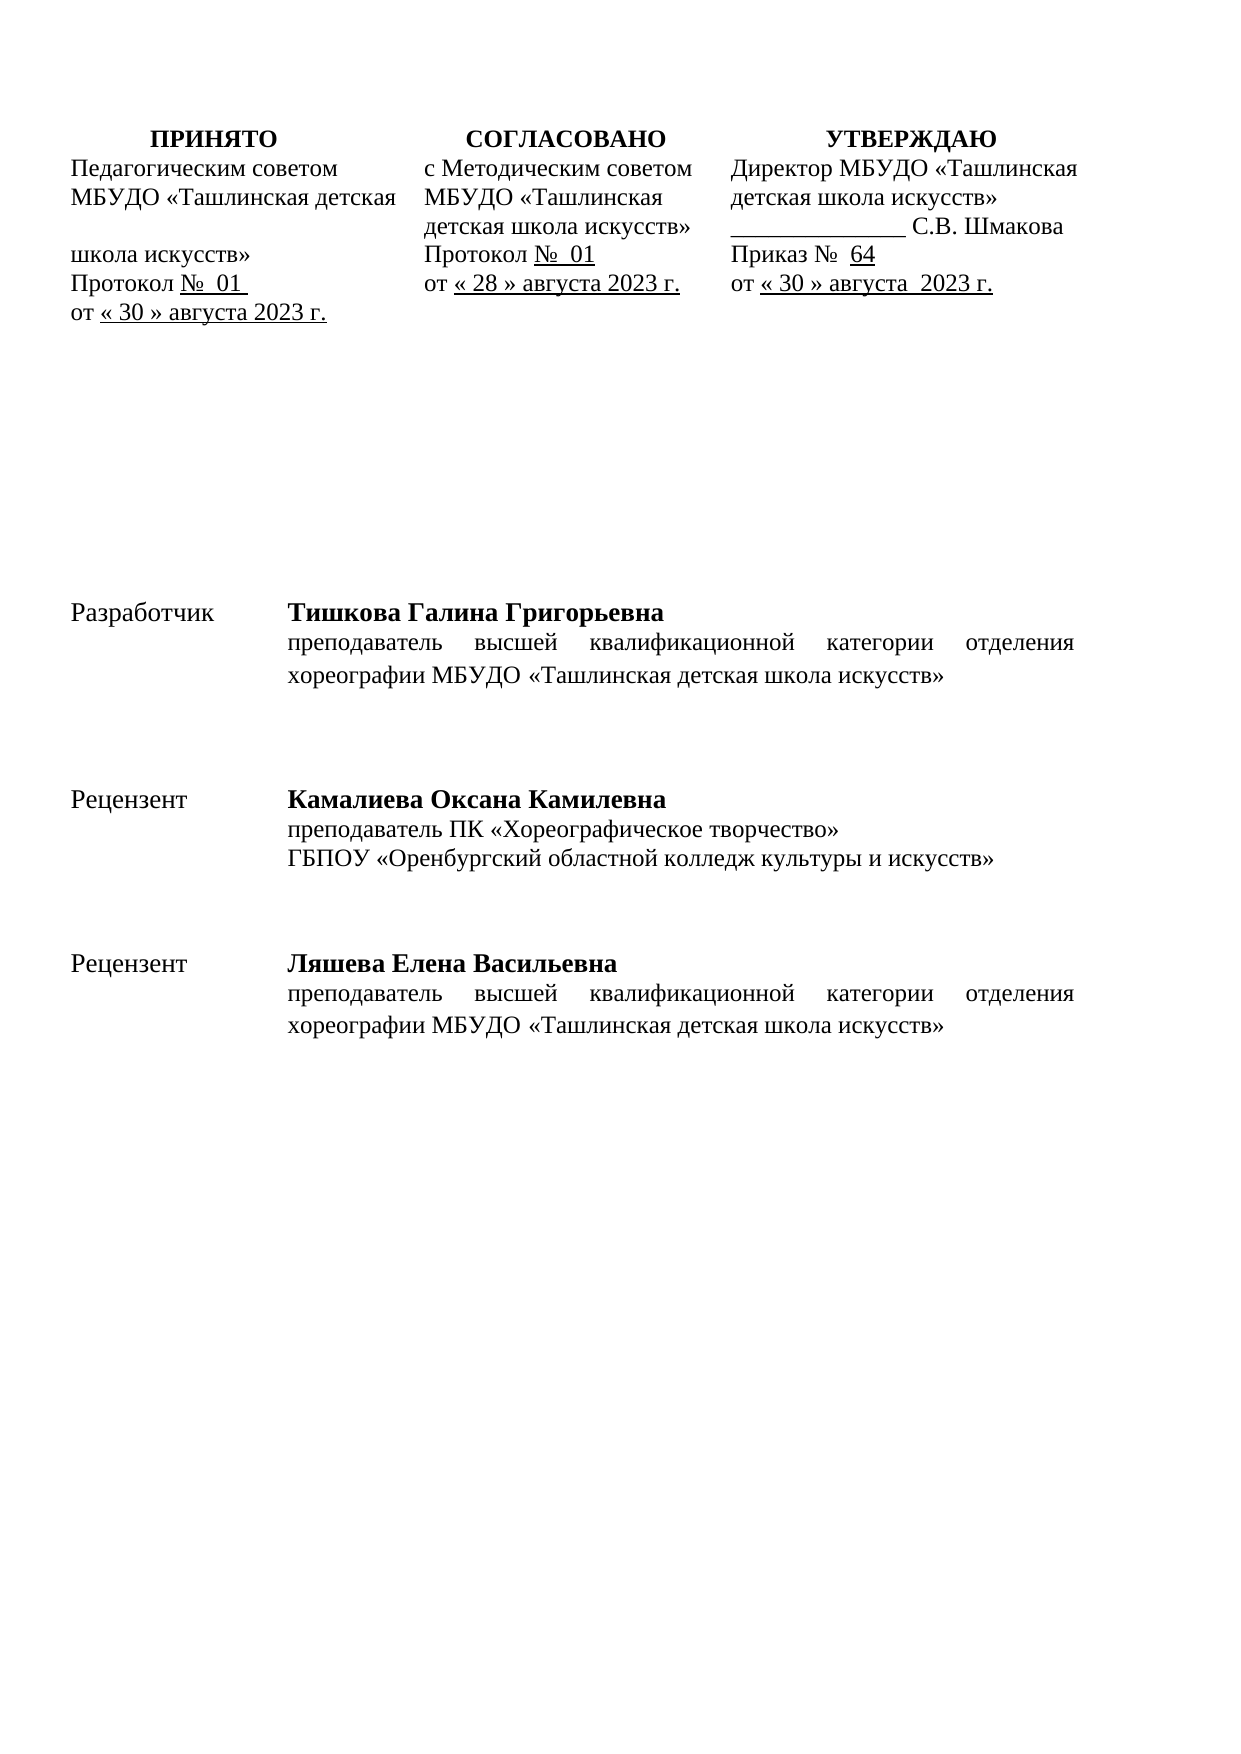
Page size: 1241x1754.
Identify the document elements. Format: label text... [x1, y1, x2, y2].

table_header СОГЛАСОВАНО с Методическим советом МБУДО «Ташлинская детская школа искусств» Протокол № 01 от « 28 » августа 2023 г. [413, 125, 719, 337]
table_header УТВЕРЖДАЮ Директор МБУДО «Ташлинская детская школа искусств» ______________ С.В. Шмакова Приказ № 64 от « 30 » августа 2023 г. [719, 125, 1103, 337]
table_header ПРИНЯТО Педагогическим советом МБУДО «Ташлинская детская школа искусств» Протокол № 01 от « 30 » августа 2023 г. [59, 125, 413, 337]
table_header Тишкова Галина Григорьевна преподаватель высшей квалификационной категории отделения хореографии МБУДО «Ташлинская детская школа искусств» [276, 596, 1086, 783]
table_cell Камалиева Оксана Камилевна преподаватель ПК «Хореографическое творчество» ГБПОУ «Оренбургский областной колледж культуры и искусств» [276, 783, 1086, 947]
table_header Разработчик [59, 596, 276, 783]
table_cell Рецензент [59, 783, 276, 947]
table_cell Рецензент [59, 947, 276, 1143]
table_cell Ляшева Елена Васильевна преподаватель высшей квалификационной категории отделения хореографии МБУДО «Ташлинская детская школа искусств» [276, 947, 1086, 1143]
